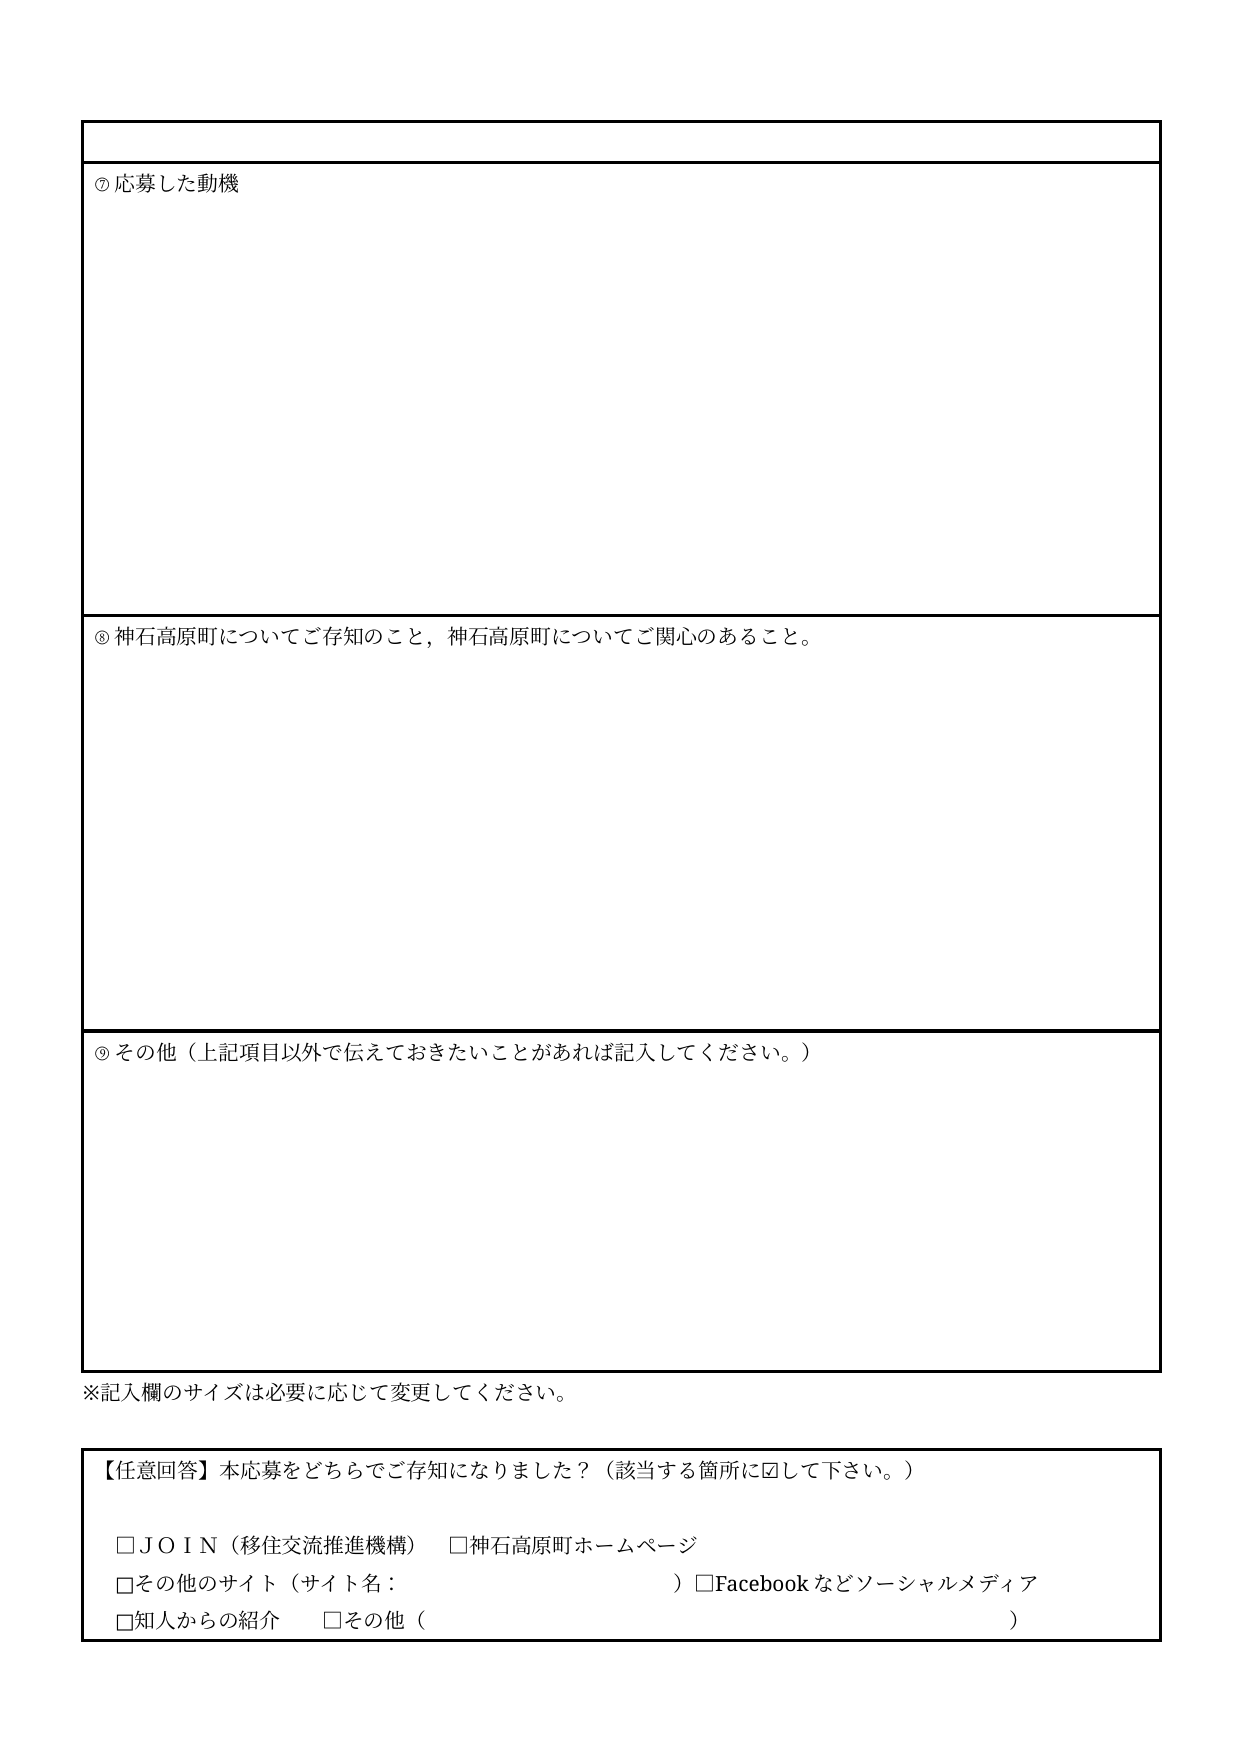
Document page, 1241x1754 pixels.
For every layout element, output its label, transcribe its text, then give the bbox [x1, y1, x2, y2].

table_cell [84, 123, 1159, 161]
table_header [84, 1451, 1159, 1639]
table_cell ⑨その他（上記項目以外で伝えておきたいことがあれば記入してください。） [84, 1033, 1159, 1370]
table_cell ⑧神石高原町についてご存知のこと，神石高原町についてご関心のあること。 [84, 617, 1159, 1029]
table_cell ⑦応募した動機 [84, 164, 1159, 614]
text ※記入欄のサイズは必要に応じて変更してください。 [83, 1373, 1157, 1411]
